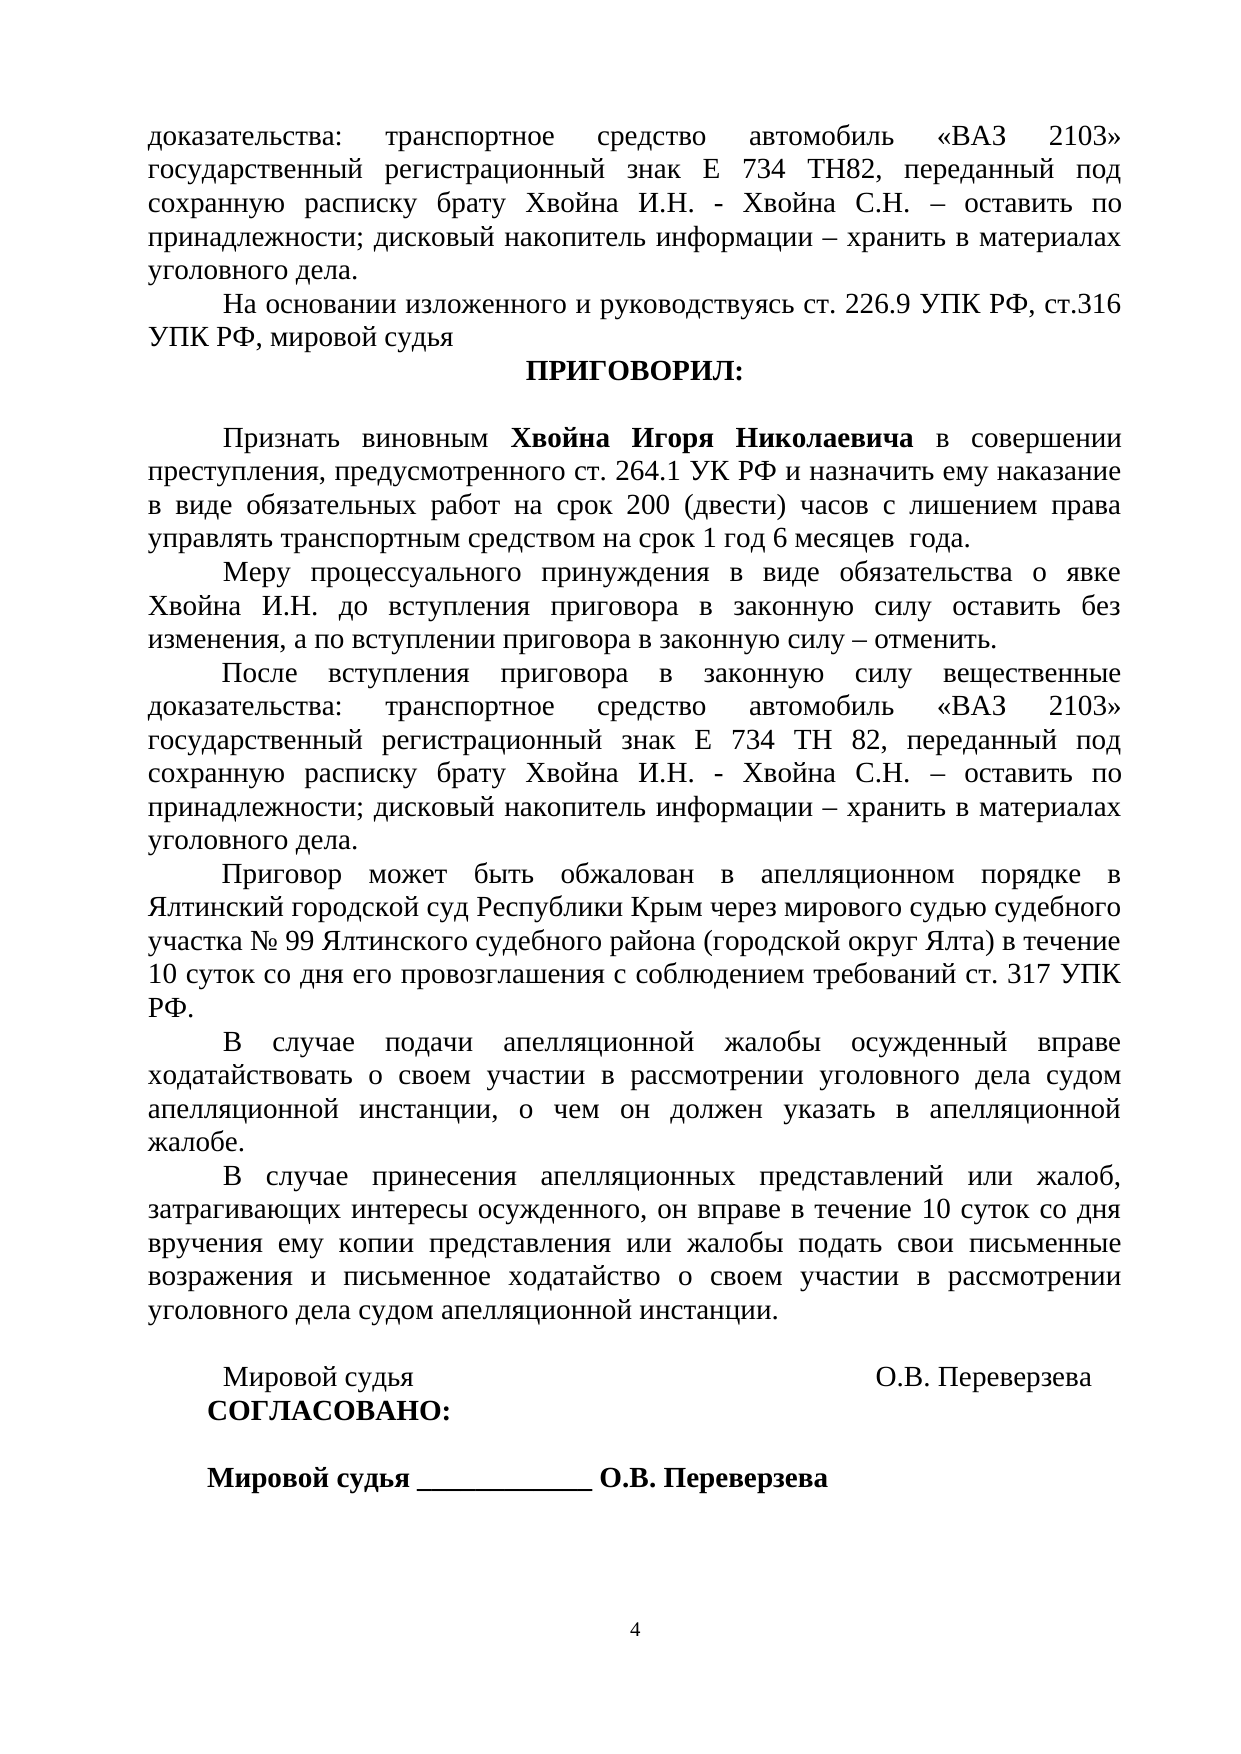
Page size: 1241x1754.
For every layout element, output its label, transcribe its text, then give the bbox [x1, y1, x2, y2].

text Мировой судья О.В. Переверзева [148, 1359, 1122, 1393]
text В случае принесения апелляционных представлений или жалоб, затрагивающих интересы осужденного, он вправе в течение 10 суток со дня вручения ему копии представления или жалобы подать свои письменные возражения и письменное ходатайство о своем участии в рассмотрении уголовного дела судом апелляционной инстанции. [148, 1158, 1122, 1326]
text Мировой судья ____________ О.В. Переверзева [148, 1460, 1122, 1493]
text После вступления приговора в законную силу вещественные доказательства: транспортное средство автомобиль «ВАЗ 2103» государственный регистрационный знак Е 734 ТН 82, переданный под сохранную расписку брату Хвойна И.Н. - Хвойна С.Н. – оставить по принадлежности; дисковый накопитель информации – хранить в материалах уголовного дела. [148, 655, 1122, 856]
text ПРИГОВОРИЛ: [148, 353, 1122, 386]
text Признать виновным Хвойна Игоря Николаевича в совершении преступления, предусмотренного ст. 264.1 УК РФ и назначить ему наказание в виде обязательных работ на срок 200 (двести) часов с лишением права управлять транспортным средством на срок 1 год 6 месяцев года. [148, 420, 1122, 554]
text Меру процессуального принуждения в виде обязательства о явке Хвойна И.Н. до вступления приговора в законную силу оставить без изменения, а по вступлении приговора в законную силу – отменить. [148, 554, 1122, 655]
text На основании изложенного и руководствуясь ст. 226.9 УПК РФ, ст.316 УПК РФ, мировой судья [148, 286, 1122, 353]
text СОГЛАСОВАНО: [148, 1393, 1122, 1426]
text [148, 118, 1122, 286]
text Приговор может быть обжалован в апелляционном порядке в Ялтинский городской суд Республики Крым через мирового судью судебного участка № 99 Ялтинского судебного района (городской округ Ялта) в течение 10 суток со дня его провозглашения с соблюдением требований ст. 317 УПК РФ. [148, 856, 1122, 1024]
text В случае подачи апелляционной жалобы осужденный вправе ходатайствовать о своем участии в рассмотрении уголовного дела судом апелляционной инстанции, о чем он должен указать в апелляционной жалобе. [148, 1024, 1122, 1158]
